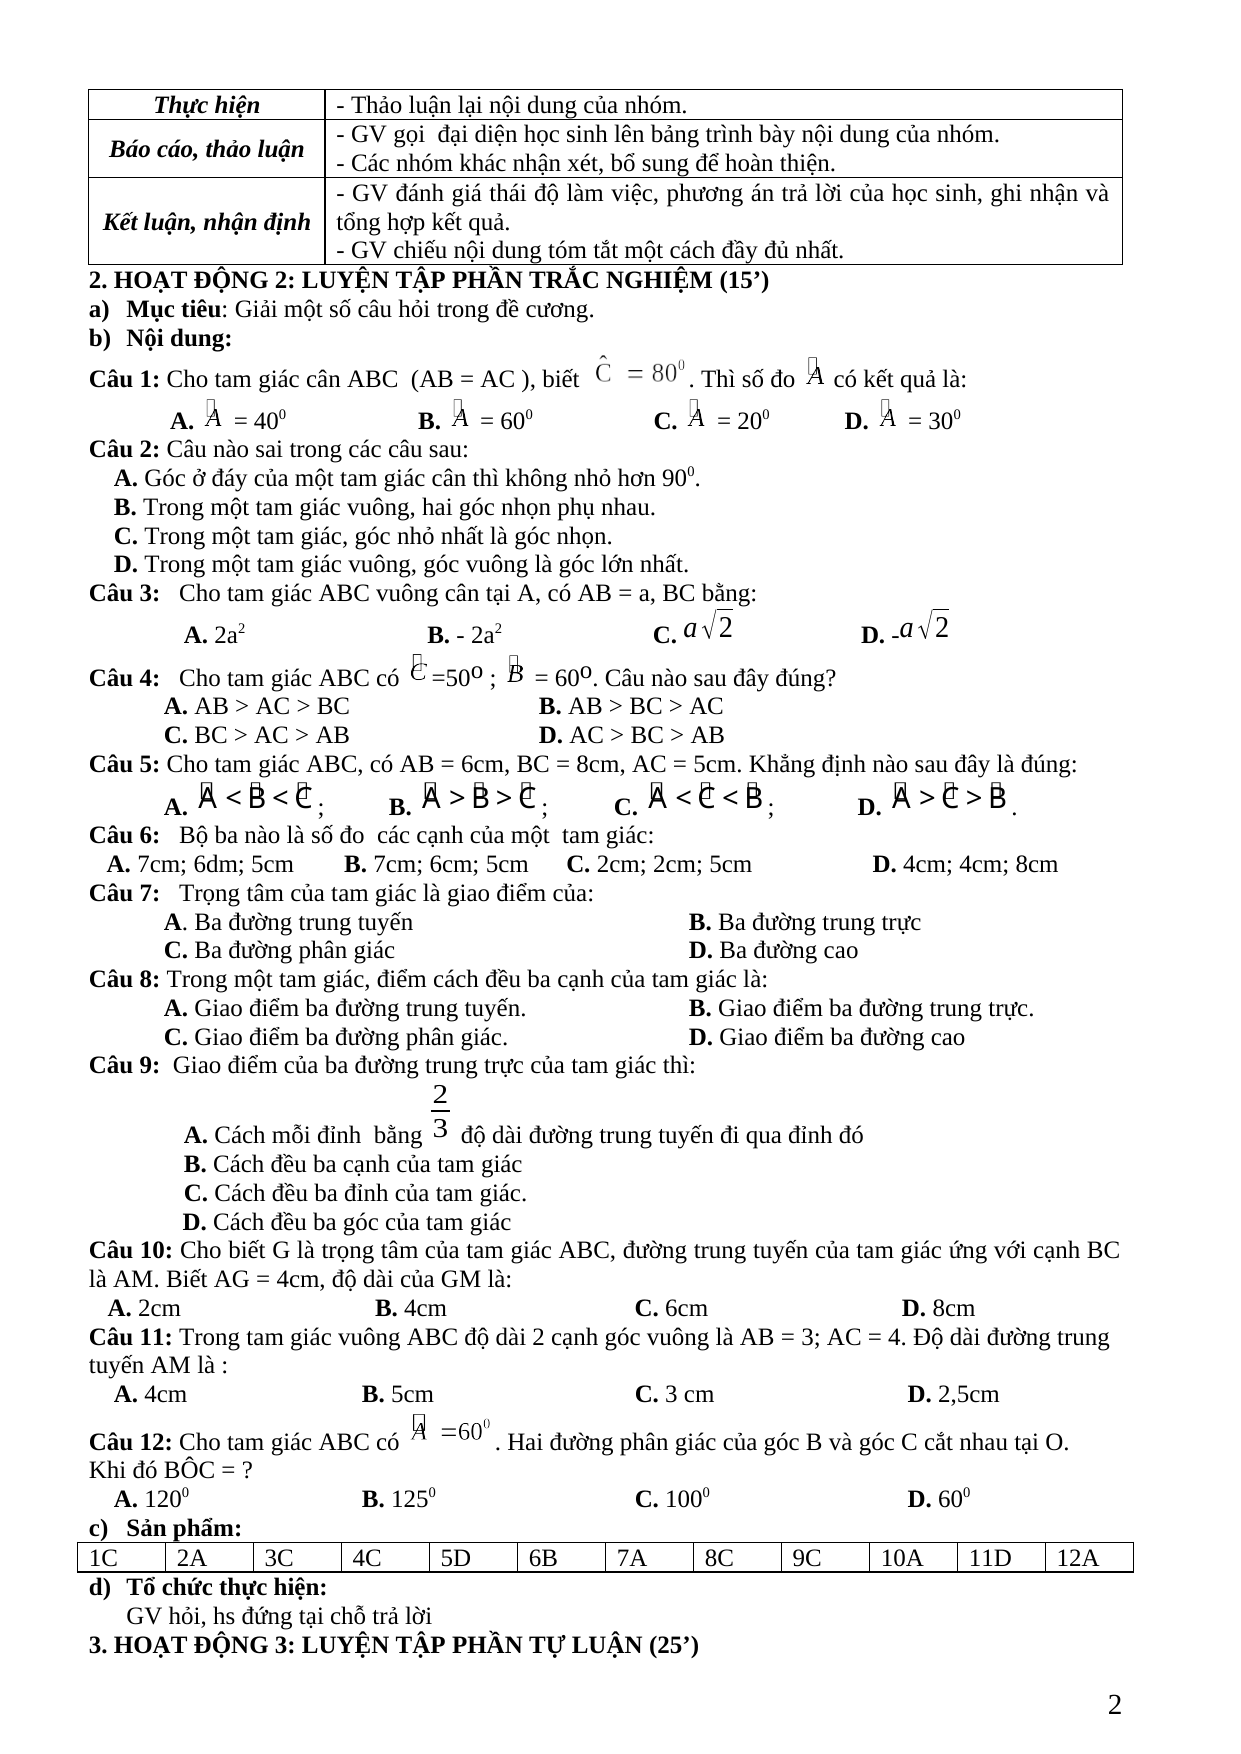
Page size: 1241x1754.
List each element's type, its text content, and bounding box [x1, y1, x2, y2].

text Khi đó BÔC = ? [89, 1455, 1122, 1484]
table_cell Kết luận, nhận định [89, 178, 324, 264]
text A. Góc ở đáy của một tam giác cân thì không nhỏ hơn 900. [89, 463, 1122, 492]
table_header 4C [342, 1543, 429, 1571]
text Câu 7: Trọng tâm của tam giác là giao điểm của: [89, 878, 1122, 907]
table_header 2A [166, 1543, 253, 1571]
text A. 4cm B. 5cm C. 3 cm D. 2,5cm [89, 1379, 1122, 1408]
text GV hỏi, hs đứng tại chỗ trả lời [126, 1601, 1122, 1630]
table_cell - GV đánh giá thái độ làm việc, phương án trả lời của học sinh, ghi nhận và tổng hợp kết quả. - GV chiếu nội dung tóm tắt một cách đầy đủ nhất. [326, 178, 1122, 264]
list Nội dung: [89, 323, 1122, 352]
text Câu 12: Cho tam giác ABC có . Hai đường phân giác của góc B và góc C cắt nhau tại O. [89, 1408, 1122, 1455]
text Câu 3: Cho tam giác ABC vuông cân tại A, có AB = a, BC bằng: [89, 578, 1122, 607]
table_header 12A [1046, 1543, 1133, 1571]
text D. Trong một tam giác vuông, góc vuông là góc lớn nhất. [89, 549, 1122, 578]
table_header 9C [782, 1543, 869, 1571]
text A. 7cm; 6dm; 5cm B. 7cm; 6cm; 5cm C. 2cm; 2cm; 5cm D. 4cm; 4cm; 8cm [89, 849, 1122, 878]
text C. Ba đường phân giác D. Ba đường cao [89, 936, 1122, 964]
text Câu 10: Cho biết G là trọng tâm của tam giác ABC, đường trung tuyến của tam giác ứng với cạnh BC là AM. Biết AG = 4cm, độ dài của GM là: [89, 1236, 1122, 1293]
text A. Ba đường trung tuyến B. Ba đường trung trực [89, 907, 1122, 936]
table_cell Thực hiện [89, 90, 324, 118]
text Câu 1: Cho tam giác cân ABC (AB = AC ), biết . Thì số đo có kết quả là: [89, 352, 1122, 393]
table_header 11D [958, 1543, 1045, 1571]
list Tổ chức thực hiện: [89, 1573, 1122, 1601]
text C. Giao điểm ba đường phân giác. D. Giao điểm ba đường cao [89, 1022, 1122, 1051]
table_header 3C [254, 1543, 341, 1571]
list Mục tiêu: Giải một số câu hỏi trong đề cương. [89, 294, 1122, 323]
text C. Cách đều ba đỉnh của tam giác. [89, 1178, 1122, 1207]
table_cell Báo cáo, thảo luận [89, 120, 324, 177]
table_header 7A [606, 1543, 693, 1571]
table_header 5D [430, 1543, 517, 1571]
text Câu 9: Giao điểm của ba đường trung trực của tam giác thì: [89, 1051, 1122, 1079]
text B. Cách đều ba cạnh của tam giác [89, 1149, 1122, 1178]
text A. Cách mỗi đỉnh bằng độ dài đường trung tuyến đi qua đỉnh đó [89, 1079, 1122, 1149]
text Câu 2: Câu nào sai trong các câu sau: [89, 434, 1122, 463]
text A. 2cm B. 4cm C. 6cm D. 8cm [89, 1293, 1122, 1322]
text A. 2a2 B. - 2a2 C. D. - [89, 607, 1122, 648]
list Sản phẩm: [89, 1513, 1122, 1542]
table_cell - GV gọi đại diện học sinh lên bảng trình bày nội dung của nhóm. - Các nhóm khác nhận xét, bổ sung để hoàn thiện. [326, 120, 1122, 177]
table_header 1C [78, 1543, 165, 1571]
text C. BC > AC > AB D. AC > BC > AB [89, 720, 1122, 749]
text 3. HOẠT ĐỘNG 3: LUYỆN TẬP PHẦN TỰ LUẬN (25’) [89, 1630, 1122, 1659]
text D. Cách đều ba góc của tam giác [89, 1207, 1122, 1236]
table_header 6B [518, 1543, 605, 1571]
table_header 8C [694, 1543, 781, 1571]
text A. = 400 B. = 600 C. = 200 D. = 300 [89, 393, 1122, 434]
table_cell - Thảo luận lại nội dung của nhóm. [326, 90, 1122, 118]
text A. ; B. ; C. ; D. . [89, 778, 1122, 821]
text Câu 4: Cho tam giác ABC có =50o ; = 60o. Câu nào sau đây đúng? [89, 648, 1122, 691]
text B. Trong một tam giác vuông, hai góc nhọn phụ nhau. [89, 492, 1122, 521]
text Câu 5: Cho tam giác ABC, có AB = 6cm, BC = 8cm, AC = 5cm. Khẳng định nào sau đây là đúng: [89, 749, 1122, 778]
table_header 10A [870, 1543, 957, 1571]
text A. 1200 B. 1250 C. 1000 D. 600 [89, 1484, 1122, 1513]
text Câu 6: Bộ ba nào là số đo các cạnh của một tam giác: [89, 821, 1122, 849]
text A. AB > AC > BC B. AB > BC > AC [89, 691, 1122, 720]
text Câu 8: Trong một tam giác, điểm cách đều ba cạnh của tam giác là: [89, 964, 1122, 993]
text 2. HOẠT ĐỘNG 2: LUYỆN TẬP PHẦN TRẮC NGHIỆM (15’) [89, 265, 1122, 294]
text A. Giao điểm ba đường trung tuyến. B. Giao điểm ba đường trung trực. [89, 993, 1122, 1022]
text Câu 11: Trong tam giác vuông ABC độ dài 2 cạnh góc vuông là AB = 3; AC = 4. Độ dài đường trung tuyến AM là : [89, 1322, 1122, 1379]
text C. Trong một tam giác, góc nhỏ nhất là góc nhọn. [89, 521, 1122, 549]
